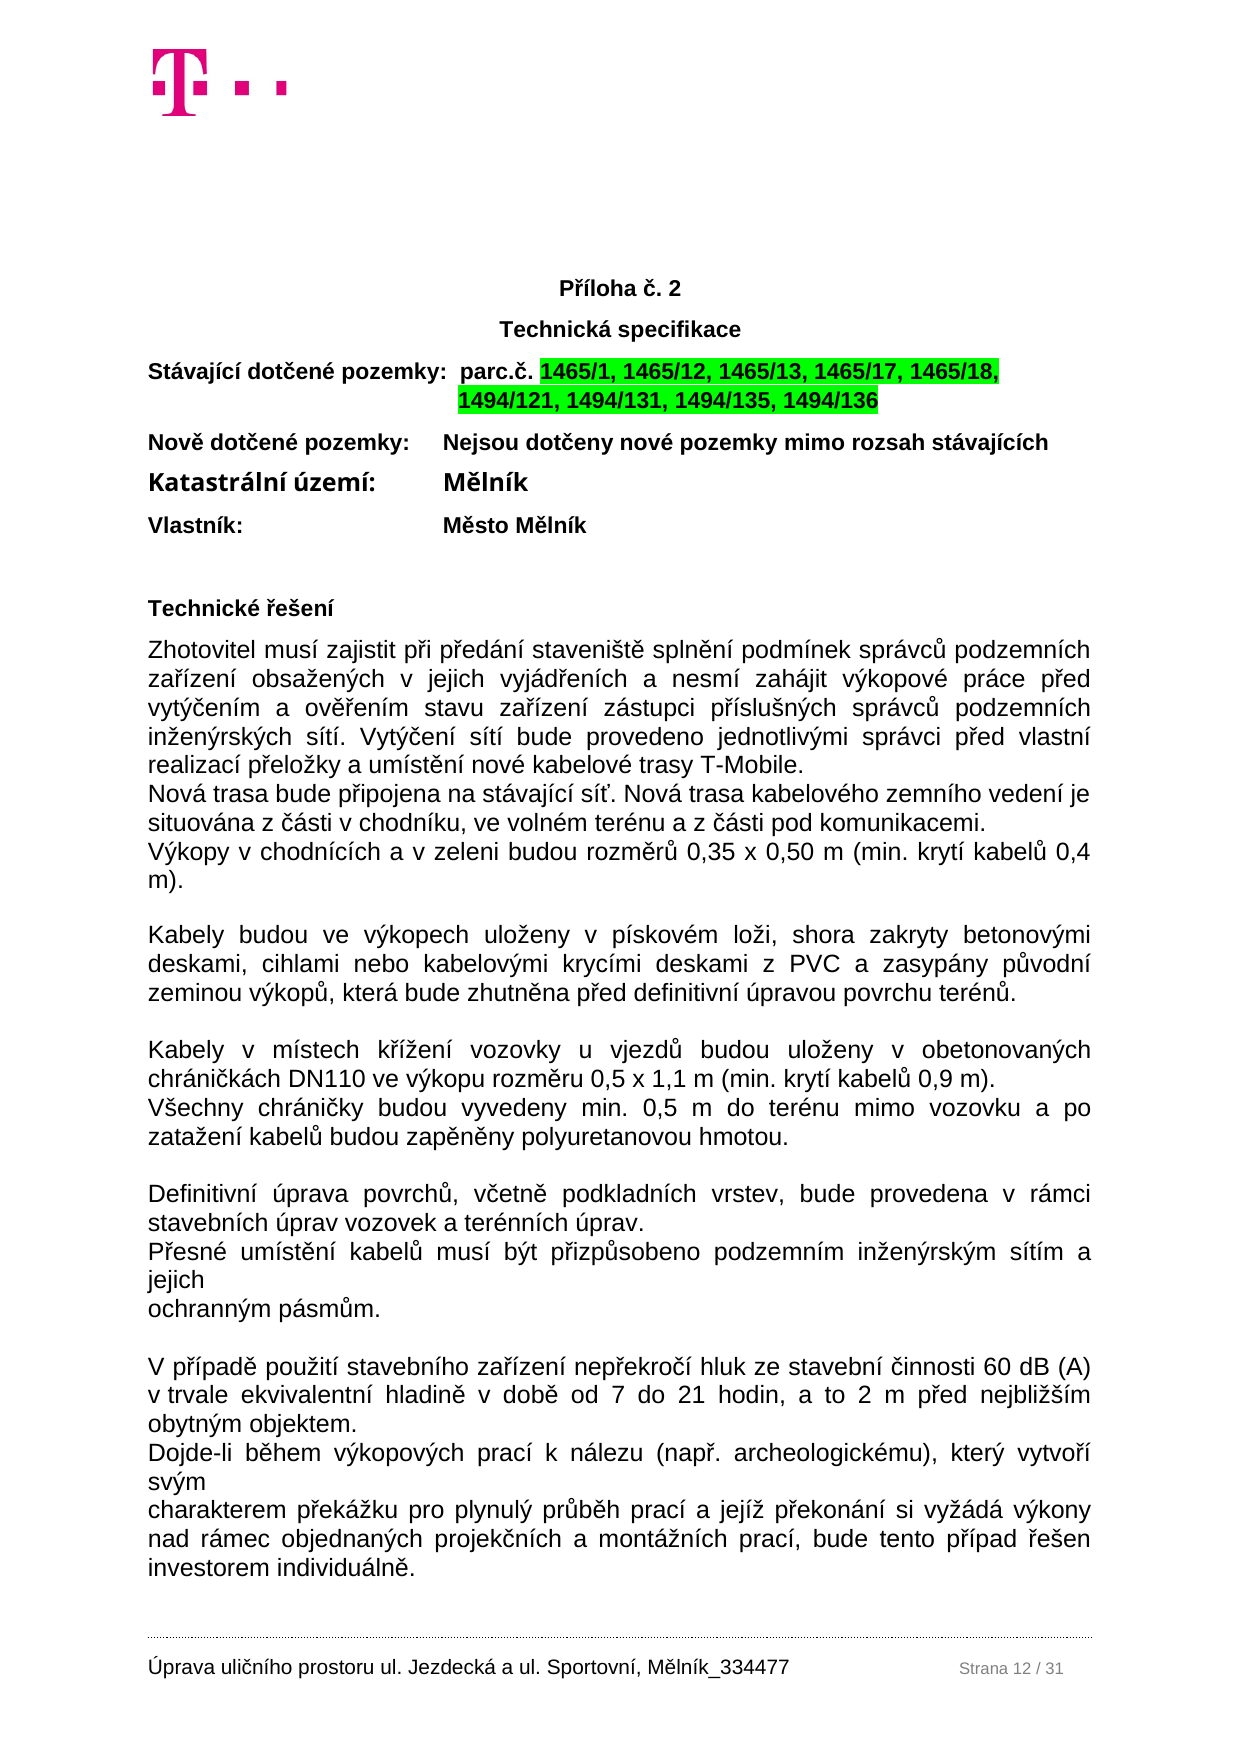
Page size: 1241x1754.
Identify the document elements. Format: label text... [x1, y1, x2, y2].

text Dojde-li během výkopových prací k nálezu (např. archeologickému), který vytvoří svým [148, 1438, 1092, 1495]
text Definitivní úprava povrchů, včetně podkladních vrstev, bude provedena v rámci stavebních úprav vozovek a terénních úprav. [148, 1179, 1092, 1237]
text Všechny chráničky budou vyvedeny min. 0,5 m do terénu mimo vozovku a po zatažení kabelů budou zapěněny polyuretanovou hmotou. [148, 1093, 1092, 1150]
text Technická specifikace [148, 314, 1092, 343]
text ochranným pásmům. [148, 1294, 1092, 1323]
picture [151, 49, 286, 116]
text Přesné umístění kabelů musí být přizpůsobeno podzemním inženýrským sítím a jejich [148, 1237, 1092, 1294]
text Nově dotčené pozemky: Nejsou dotčeny nové pozemky mimo rozsah stávajících [148, 427, 1092, 456]
text situována z části v chodníku, ve volném terénu a z části pod komunikacemi. [148, 808, 1092, 836]
text Kabely budou ve výkopech uloženy v pískovém loži, shora zakryty betonovými deskami, cihlami nebo kabelovými krycími deskami z PVC a zasypány původní zeminou výkopů, která bude zhutněna před definitivní úpravou povrchu terénů. [148, 920, 1092, 1007]
text Vlastník: Město Mělník [148, 510, 1092, 539]
text Zhotovitel musí zajistit při předání staveniště splnění podmínek správců podzemních zařízení obsažených v jejich vyjádřeních a nesmí zahájit výkopové práce před vytýčením a ověřením stavu zařízení zástupci příslušných správců podzemních inženýrských sítí. Vytýčení sítí bude provedeno jednotlivými správci před vlastní realizací přeložky a umístění nové kabelové trasy T-Mobile. [148, 635, 1092, 779]
text Nová trasa bude připojena na stávající síť. Nová trasa kabelového zemního vedení je [148, 779, 1092, 808]
text Výkopy v chodnících a v zeleni budou rozměrů 0,35 x 0,50 m (min. krytí kabelů 0,4 m). [148, 836, 1092, 894]
text V případě použití stavebního zařízení nepřekročí hluk ze stavební činnosti 60 dB (A) v trvale ekvivalentní hladině v době od 7 do 21 hodin, a to 2 m před nejbližším obytným objektem. [148, 1352, 1092, 1438]
text Technické řešení [148, 593, 1092, 623]
text charakterem překážku pro plynulý průběh prací a jejíž překonání si vyžádá výkony nad rámec objednaných projekčních a montážních prací, bude tento případ řešen investorem individuálně. [148, 1495, 1092, 1582]
text Katastrální území: Mělník [148, 468, 1092, 498]
text Kabely v místech křížení vozovky u vjezdů budou uloženy v obetonovaných chráničkách DN110 ve výkopu rozměru 0,5 x 1,1 m (min. krytí kabelů 0,9 m). [148, 1035, 1092, 1093]
text Stávající dotčené pozemky: parc.č. 1465/1, 1465/12, 1465/13, 1465/17, 1465/18, 1494/121, 1494/131, 1494/135, 1494/136 [148, 356, 1092, 414]
text Příloha č. 2 [148, 273, 1092, 302]
